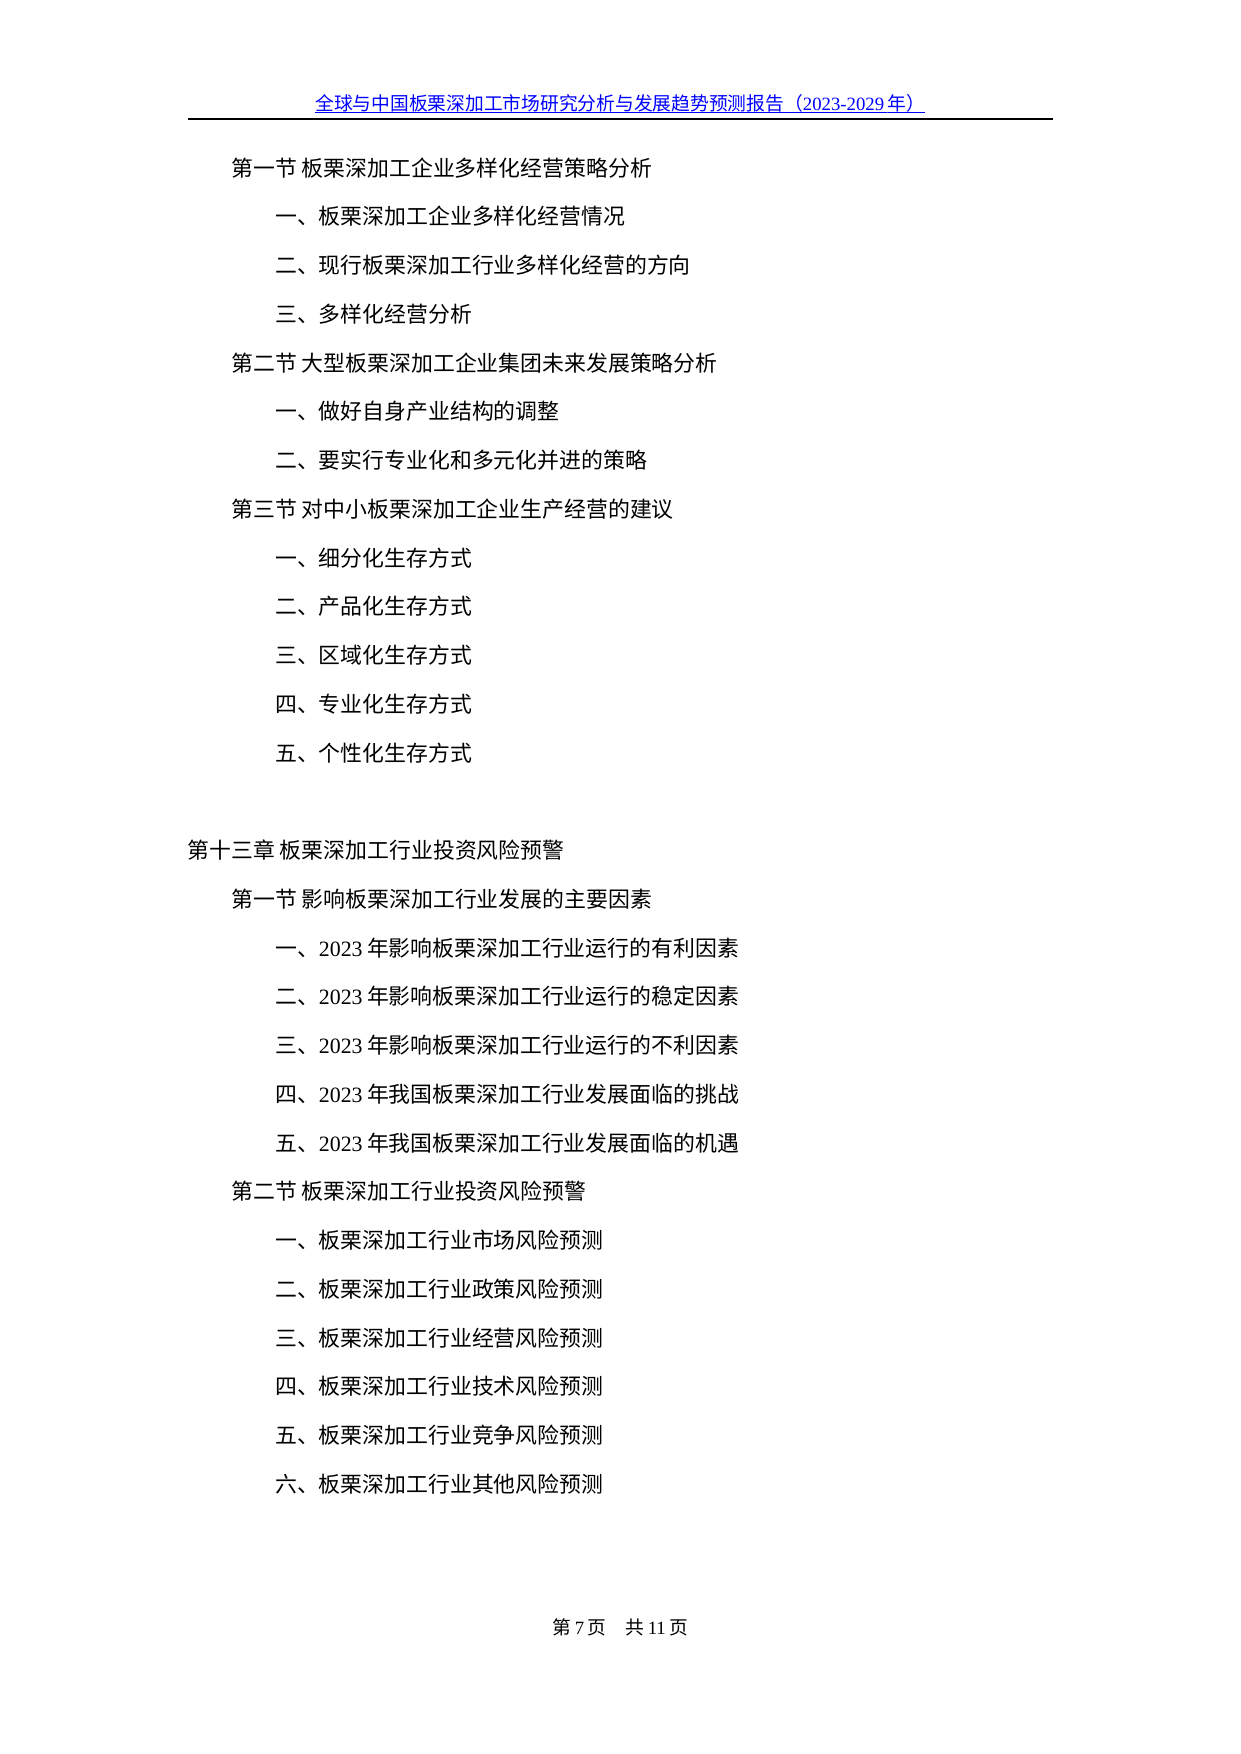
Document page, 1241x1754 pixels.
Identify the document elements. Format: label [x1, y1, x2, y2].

text [187, 150, 1053, 1499]
